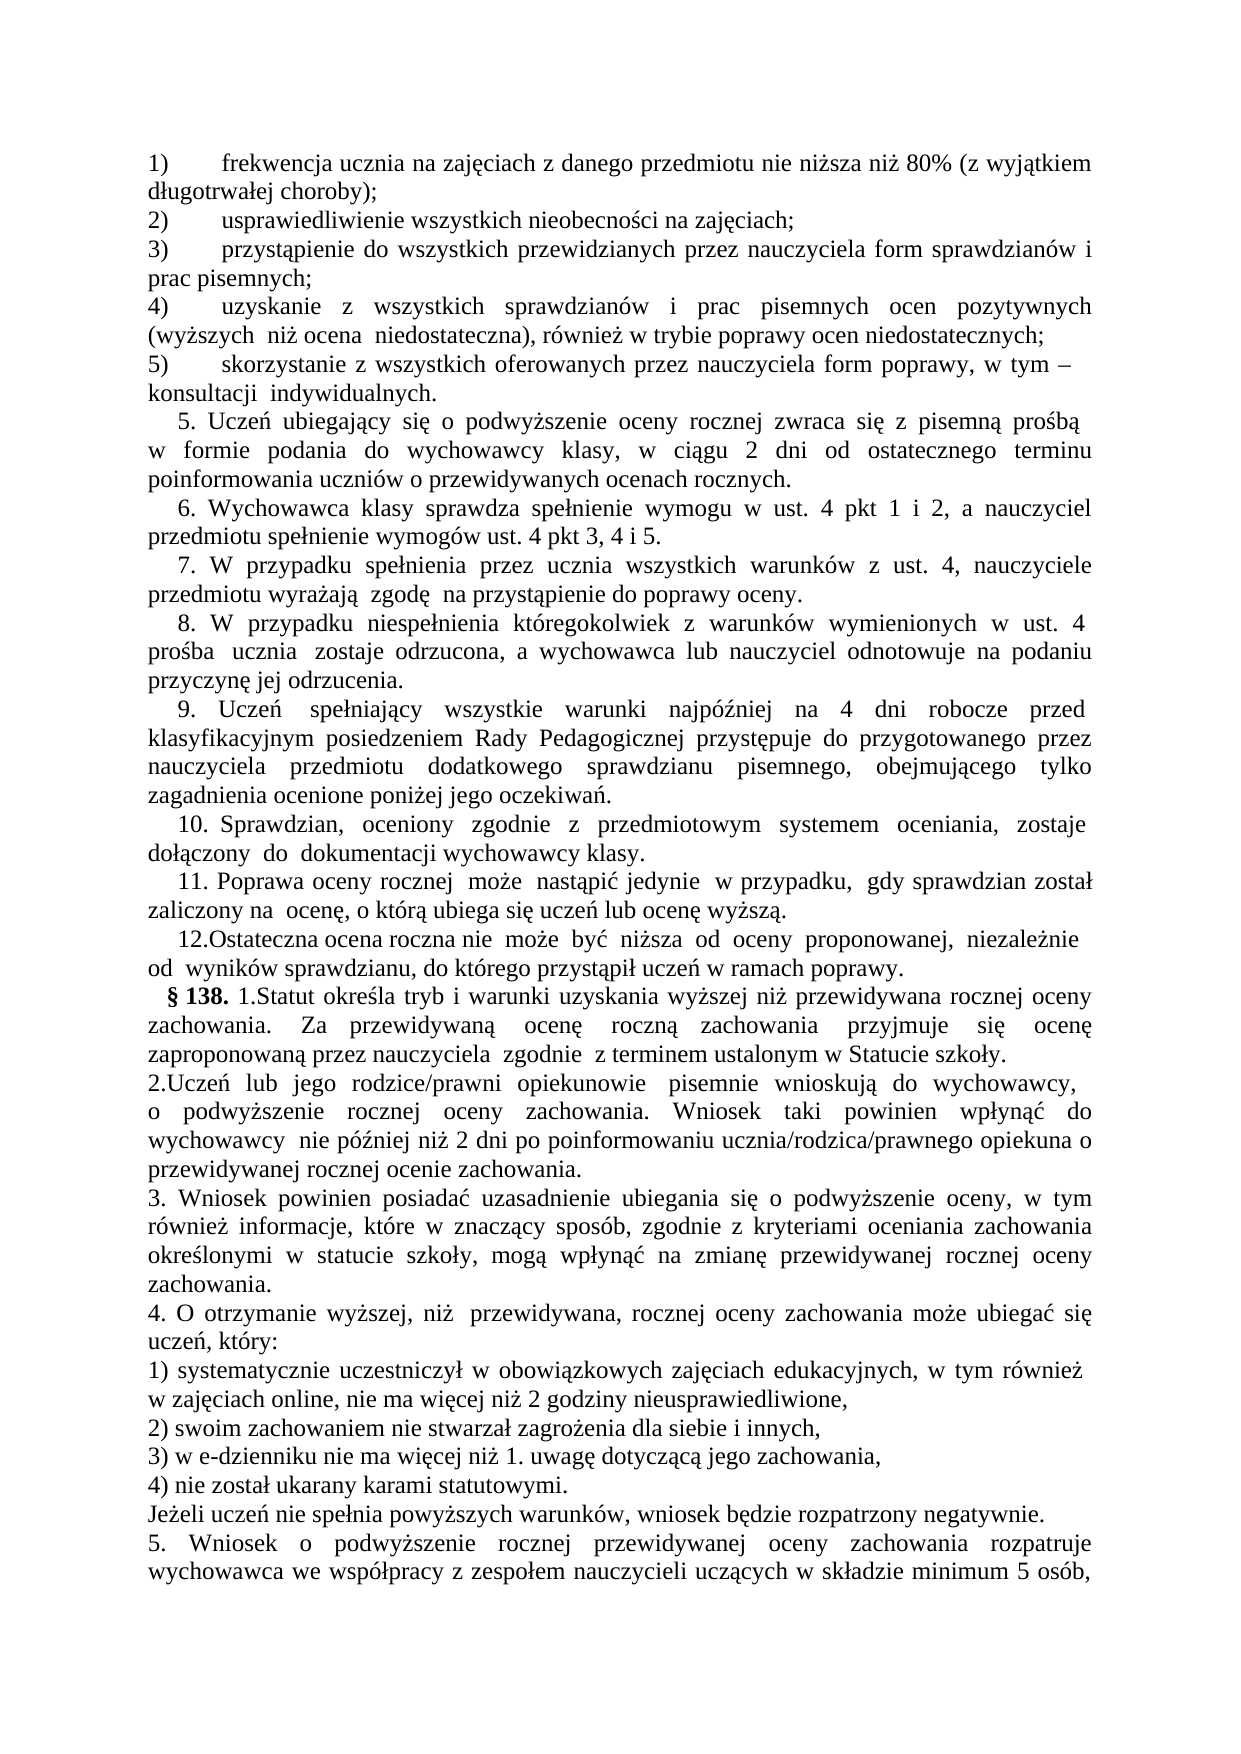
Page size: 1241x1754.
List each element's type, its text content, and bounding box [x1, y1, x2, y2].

text 3. Wniosek powinien posiadać uzasadnienie ubiegania się o podwyższenie oceny, w tym również informacje, które w znaczący sposób, zgodnie z kryteriami oceniania zachowania określonymi w statucie szkoły, mogą wpłynąć na zmianę przewidywanej rocznej oceny zachowania. [148, 1183, 1093, 1298]
text 10. Sprawdzian, oceniony zgodnie z przedmiotowym systemem oceniania, zostaje dołączony do dokumentacji wychowawcy klasy. [148, 809, 1093, 866]
text 5) skorzystanie z wszystkich oferowanych przez nauczyciela form poprawy, w tym – konsultacji indywidualnych. [148, 349, 1093, 406]
text 3) przystąpienie do wszystkich przewidzianych przez nauczyciela form sprawdzianów i prac pisemnych; [148, 234, 1093, 291]
text 9. Uczeń spełniający wszystkie warunki najpóźniej na 4 dni robocze przed klasyfikacyjnym posiedzeniem Rady Pedagogicznej przystępuje do przygotowanego przez nauczyciela przedmiotu dodatkowego sprawdzianu pisemnego, obejmującego tylko zagadnienia ocenione poniżej jego oczekiwań. [148, 694, 1093, 809]
text 3) w e-dzienniku nie ma więcej niż 1. uwagę dotyczącą jego zachowania, [148, 1441, 1093, 1470]
text 2) usprawiedliwienie wszystkich nieobecności na zajęciach; [148, 205, 1093, 234]
text 11. Poprawa oceny rocznej może nastąpić jedynie w przypadku, gdy sprawdzian został zaliczony na ocenę, o którą ubiega się uczeń lub ocenę wyższą. [148, 866, 1093, 924]
text 1) frekwencja ucznia na zajęciach z danego przedmiotu nie niższa niż 80% (z wyjątkiem długotrwałej choroby); [148, 148, 1093, 205]
text § 138. 1.Statut określa tryb i warunki uzyskania wyższej niż przewidywana rocznej oceny zachowania. Za przewidywaną ocenę roczną zachowania przyjmuje się ocenę zaproponowaną przez nauczyciela zgodnie z terminem ustalonym w Statucie szkoły. [148, 981, 1093, 1068]
text 8. W przypadku niespełnienia któregokolwiek z warunków wymienionych w ust. 4 prośba ucznia zostaje odrzucona, a wychowawca lub nauczyciel odnotowuje na podaniu przyczynę jej odrzucenia. [148, 608, 1093, 694]
text 4) nie został ukarany karami statutowymi. [148, 1470, 1093, 1499]
text 4) uzyskanie z wszystkich sprawdzianów i prac pisemnych ocen pozytywnych (wyższych niż ocena niedostateczna), również w trybie poprawy ocen niedostatecznych; [148, 291, 1093, 349]
text Jeżeli uczeń nie spełnia powyższych warunków, wniosek będzie rozpatrzony negatywnie. [148, 1499, 1093, 1528]
text 2) swoim zachowaniem nie stwarzał zagrożenia dla siebie i innych, [148, 1413, 1093, 1441]
text 7. W przypadku spełnienia przez ucznia wszystkich warunków z ust. 4, nauczyciele przedmiotu wyrażają zgodę na przystąpienie do poprawy oceny. [148, 550, 1093, 608]
text 4. O otrzymanie wyższej, niż przewidywana, rocznej oceny zachowania może ubiegać się uczeń, który: [148, 1298, 1093, 1355]
text 5. Uczeń ubiegający się o podwyższenie oceny rocznej zwraca się z pisemną prośbą w formie podania do wychowawcy klasy, w ciągu 2 dni od ostatecznego terminu poinformowania uczniów o przewidywanych ocenach rocznych. [148, 406, 1093, 493]
text 6. Wychowawca klasy sprawdza spełnienie wymogu w ust. 4 pkt 1 i 2, a nauczyciel przedmiotu spełnienie wymogów ust. 4 pkt 3, 4 i 5. [148, 493, 1093, 550]
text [148, 1528, 1093, 1585]
text 12.Ostateczna ocena roczna nie może być niższa od oceny proponowanej, niezależnie od wyników sprawdzianu, do którego przystąpił uczeń w ramach poprawy. [148, 924, 1093, 981]
text 2.Uczeń lub jego rodzice/prawni opiekunowie pisemnie wnioskują do wychowawcy, o podwyższenie rocznej oceny zachowania. Wniosek taki powinien wpłynąć do wychowawcy nie później niż 2 dni po poinformowaniu ucznia/rodzica/prawnego opiekuna o przewidywanej rocznej ocenie zachowania. [148, 1068, 1093, 1183]
text 1) systematycznie uczestniczył w obowiązkowych zajęciach edukacyjnych, w tym również w zajęciach online, nie ma więcej niż 2 godziny nieusprawiedliwione, [148, 1355, 1093, 1413]
